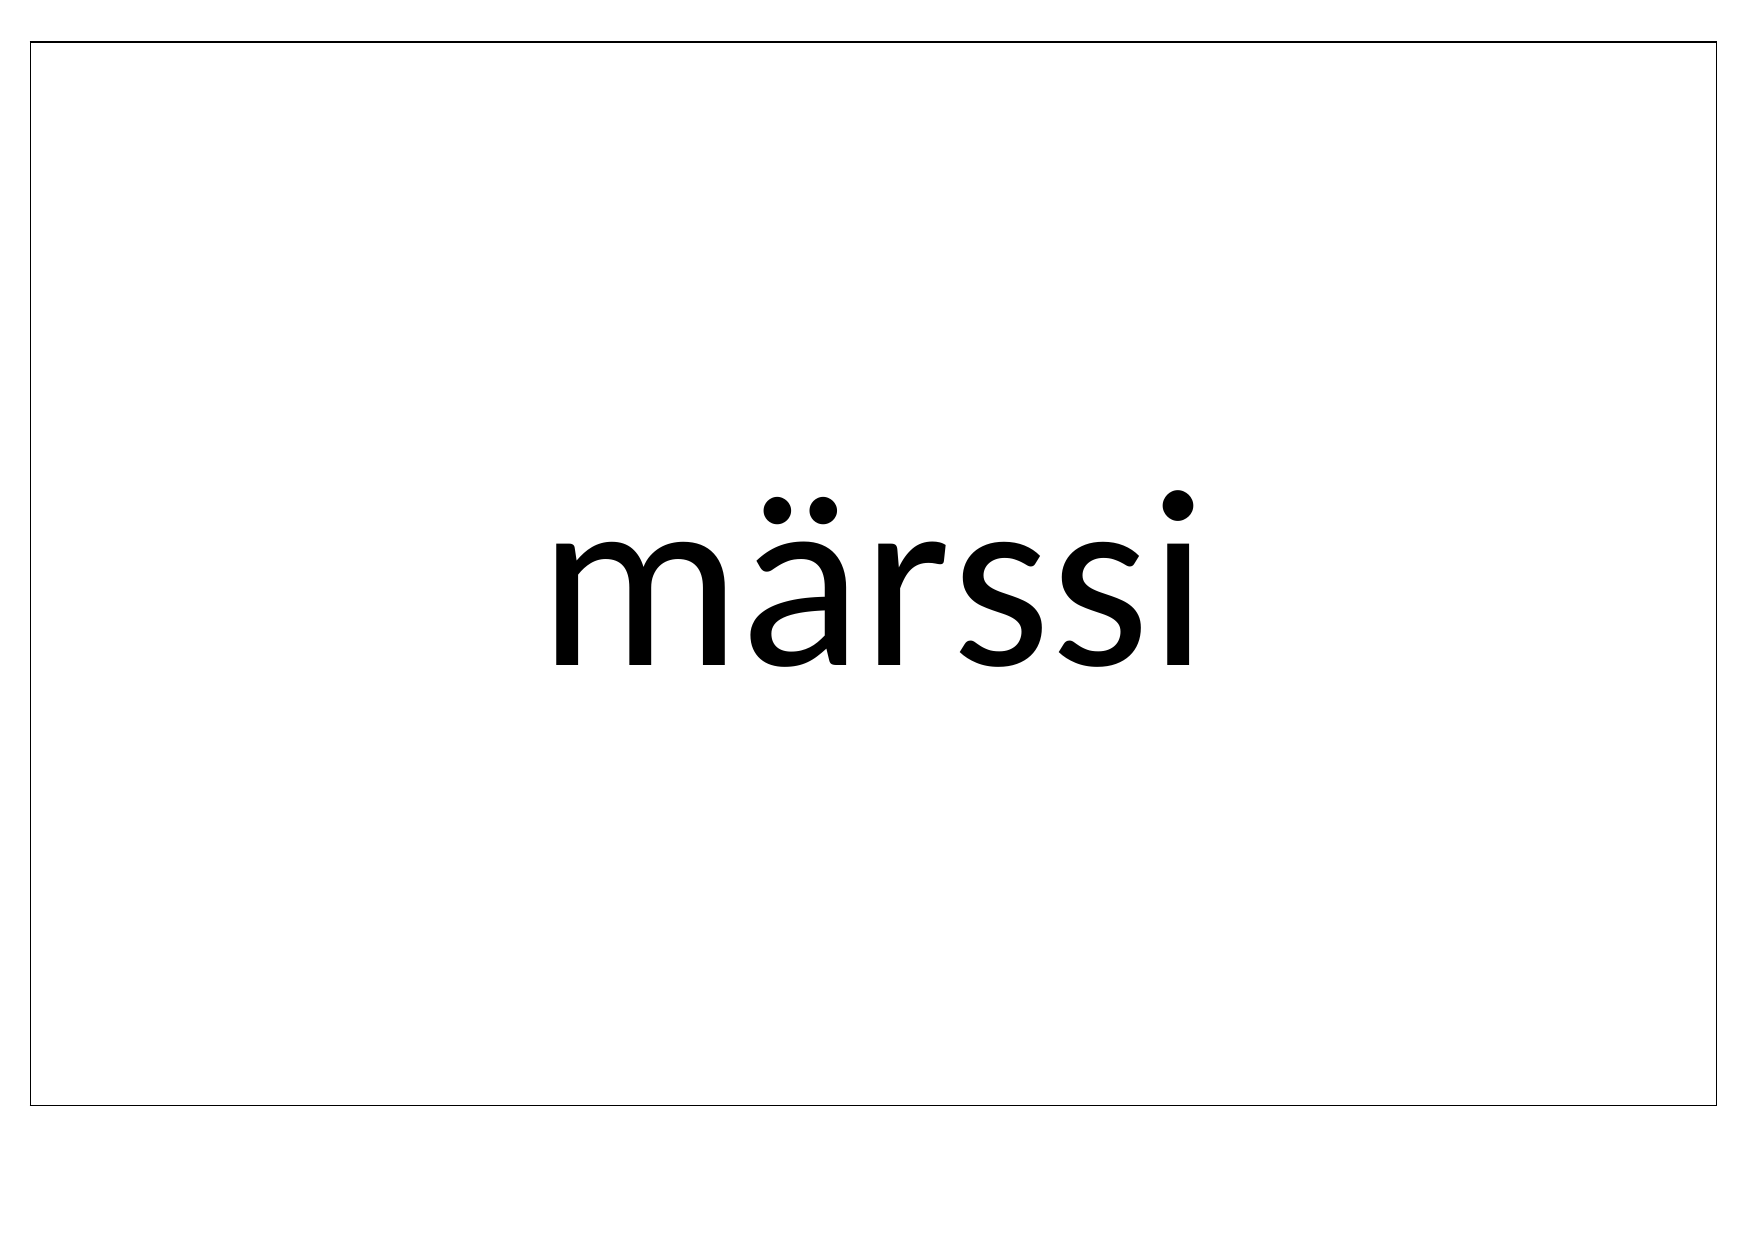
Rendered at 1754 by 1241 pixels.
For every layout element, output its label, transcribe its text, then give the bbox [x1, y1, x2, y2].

table_cell märssi [31, 43, 1716, 1104]
